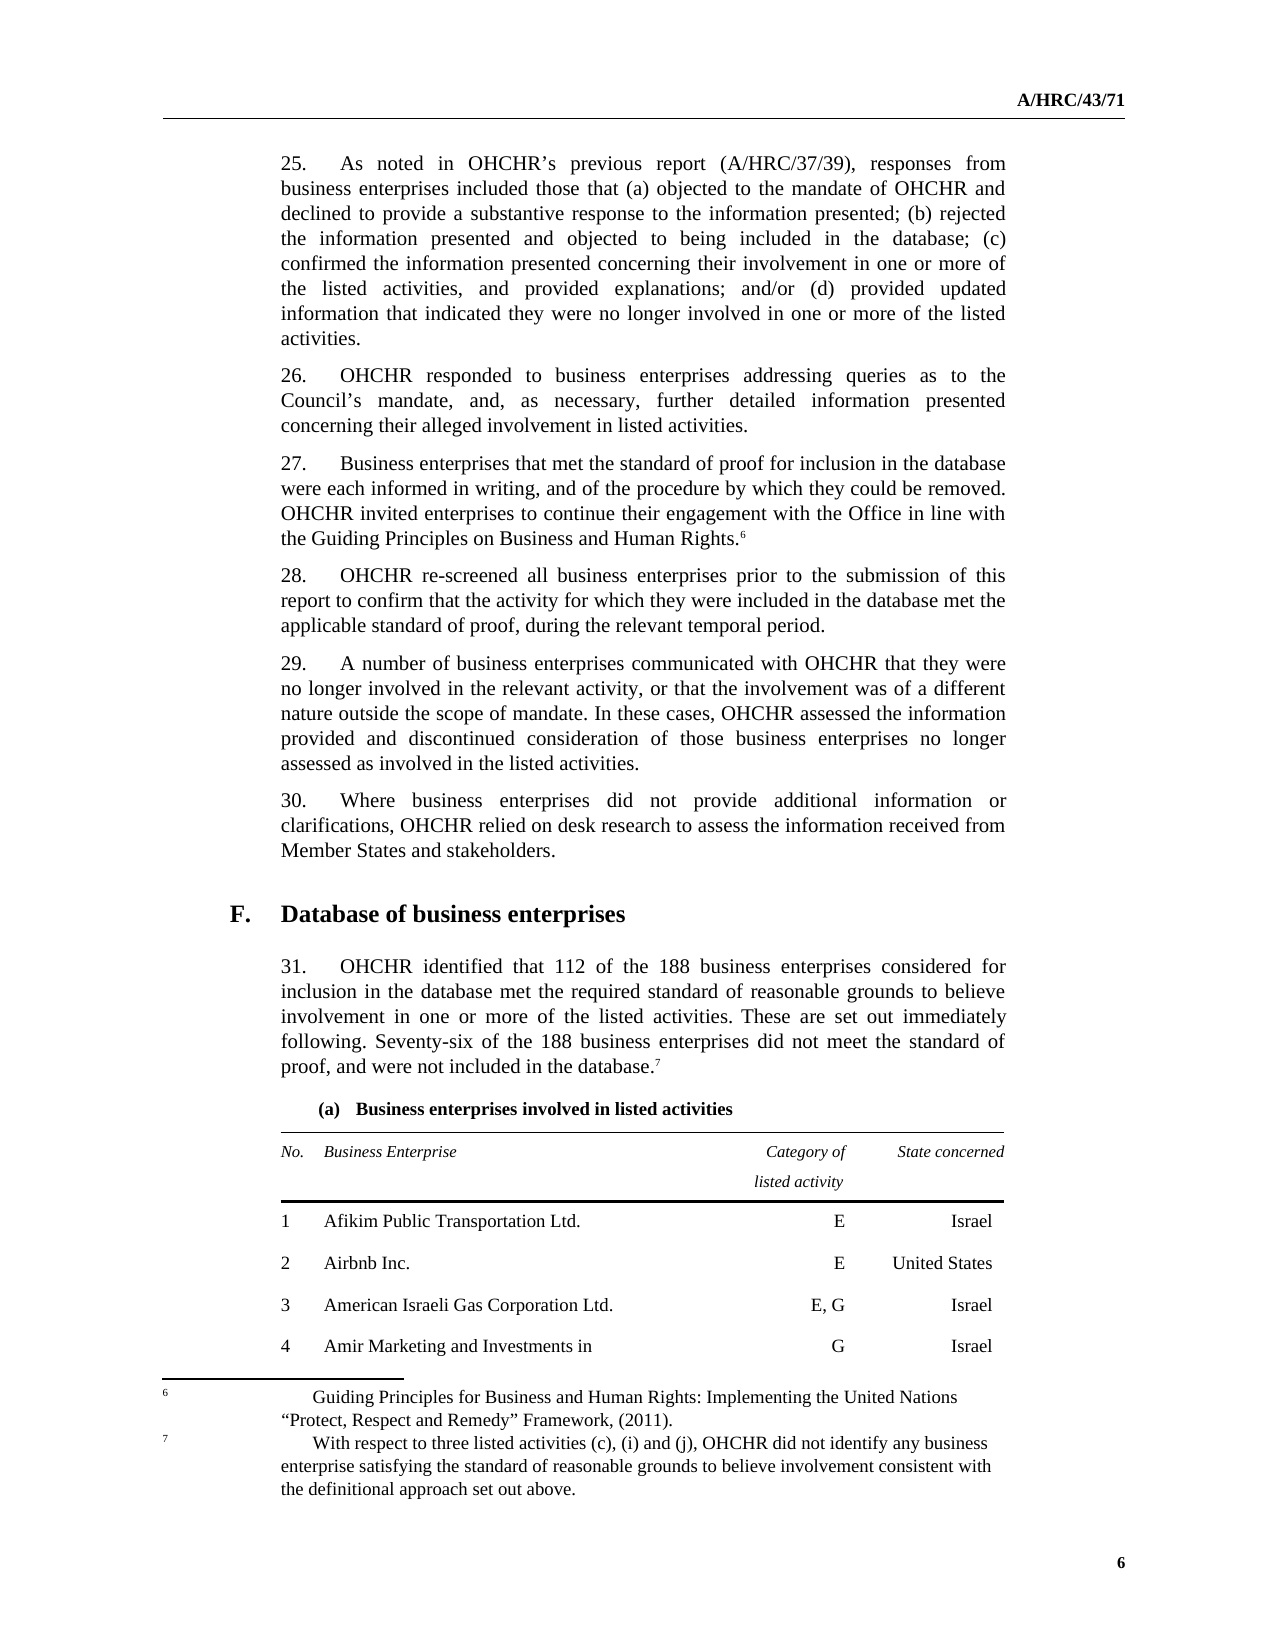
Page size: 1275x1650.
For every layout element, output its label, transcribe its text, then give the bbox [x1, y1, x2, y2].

table_cell Israel [857, 1203, 1004, 1244]
table_cell 3 [281, 1286, 324, 1328]
list OHCHR identified that 112 of the 188 business enterprises considered for inclusion in the database met the required standard of reasonable grounds to believe involvement in one or more of the listed activities. These are set out immediately following. Seventy-six of the 188 business enterprises did not meet the standard of proof, and were not included in the database. [281, 953, 1007, 1078]
table_cell E [694, 1203, 857, 1244]
table_cell Israel [857, 1328, 1004, 1369]
table_cell Business Enterprise [324, 1133, 694, 1199]
table_header Business enterprises involved in listed activities [281, 1091, 1004, 1132]
table_cell E, G [694, 1286, 857, 1328]
list Business enterprises that met the standard of proof for inclusion in the database were each informed in writing, and of the procedure by which they could be removed. OHCHR invited enterprises to continue their engagement with the Office in line with the Guiding Principles on Business and Human Rights. [281, 450, 1007, 550]
list As noted in OHCHR’s previous report (A/HRC/37/39), responses from business enterprises included those that (a) objected to the mandate of OHCHR and declined to provide a substantive response to the information presented; (b) rejected the information presented and objected to being included in the database; (c) confirmed the information presented concerning their involvement in one or more of the listed activities, and provided explanations; and/or (d) provided updated information that indicated they were no longer involved in one or more of the listed activities. [281, 150, 1007, 350]
list A number of business enterprises communicated with OHCHR that they were no longer involved in the relevant activity, or that the involvement was of a different nature outside the scope of mandate. In these cases, OHCHR assessed the information provided and discontinued consideration of those business enterprises no longer assessed as involved in the listed activities. [281, 650, 1007, 775]
table_cell Category of listed activity [694, 1133, 857, 1199]
table_cell American Israeli Gas Corporation Ltd. [324, 1286, 694, 1328]
table_cell No. [281, 1133, 324, 1199]
list Where business enterprises did not provide additional information or clarifications, OHCHR relied on desk research to assess the information received from Member States and stakeholders. [281, 787, 1007, 862]
table_cell State concerned [857, 1133, 1004, 1199]
table_cell 4 [281, 1328, 324, 1369]
table_cell 1 [281, 1203, 324, 1244]
text F. Database of business enterprises [162, 900, 1007, 928]
table_cell Afikim Public Transportation Ltd. [324, 1203, 694, 1244]
list OHCHR re-screened all business enterprises prior to the submission of this report to confirm that the activity for which they were included in the database met the applicable standard of proof, during the relevant temporal period. [281, 562, 1007, 637]
table_cell E [694, 1244, 857, 1286]
table_cell G [694, 1328, 857, 1369]
table_cell United States [857, 1244, 1004, 1286]
table_cell Israel [857, 1286, 1004, 1328]
table_cell Airbnb Inc. [324, 1244, 694, 1286]
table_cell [324, 1328, 694, 1369]
list OHCHR responded to business enterprises addressing queries as to the Council’s mandate, and, as necessary, further detailed information presented concerning their alleged involvement in listed activities. [281, 362, 1007, 437]
table_cell 2 [281, 1244, 324, 1286]
